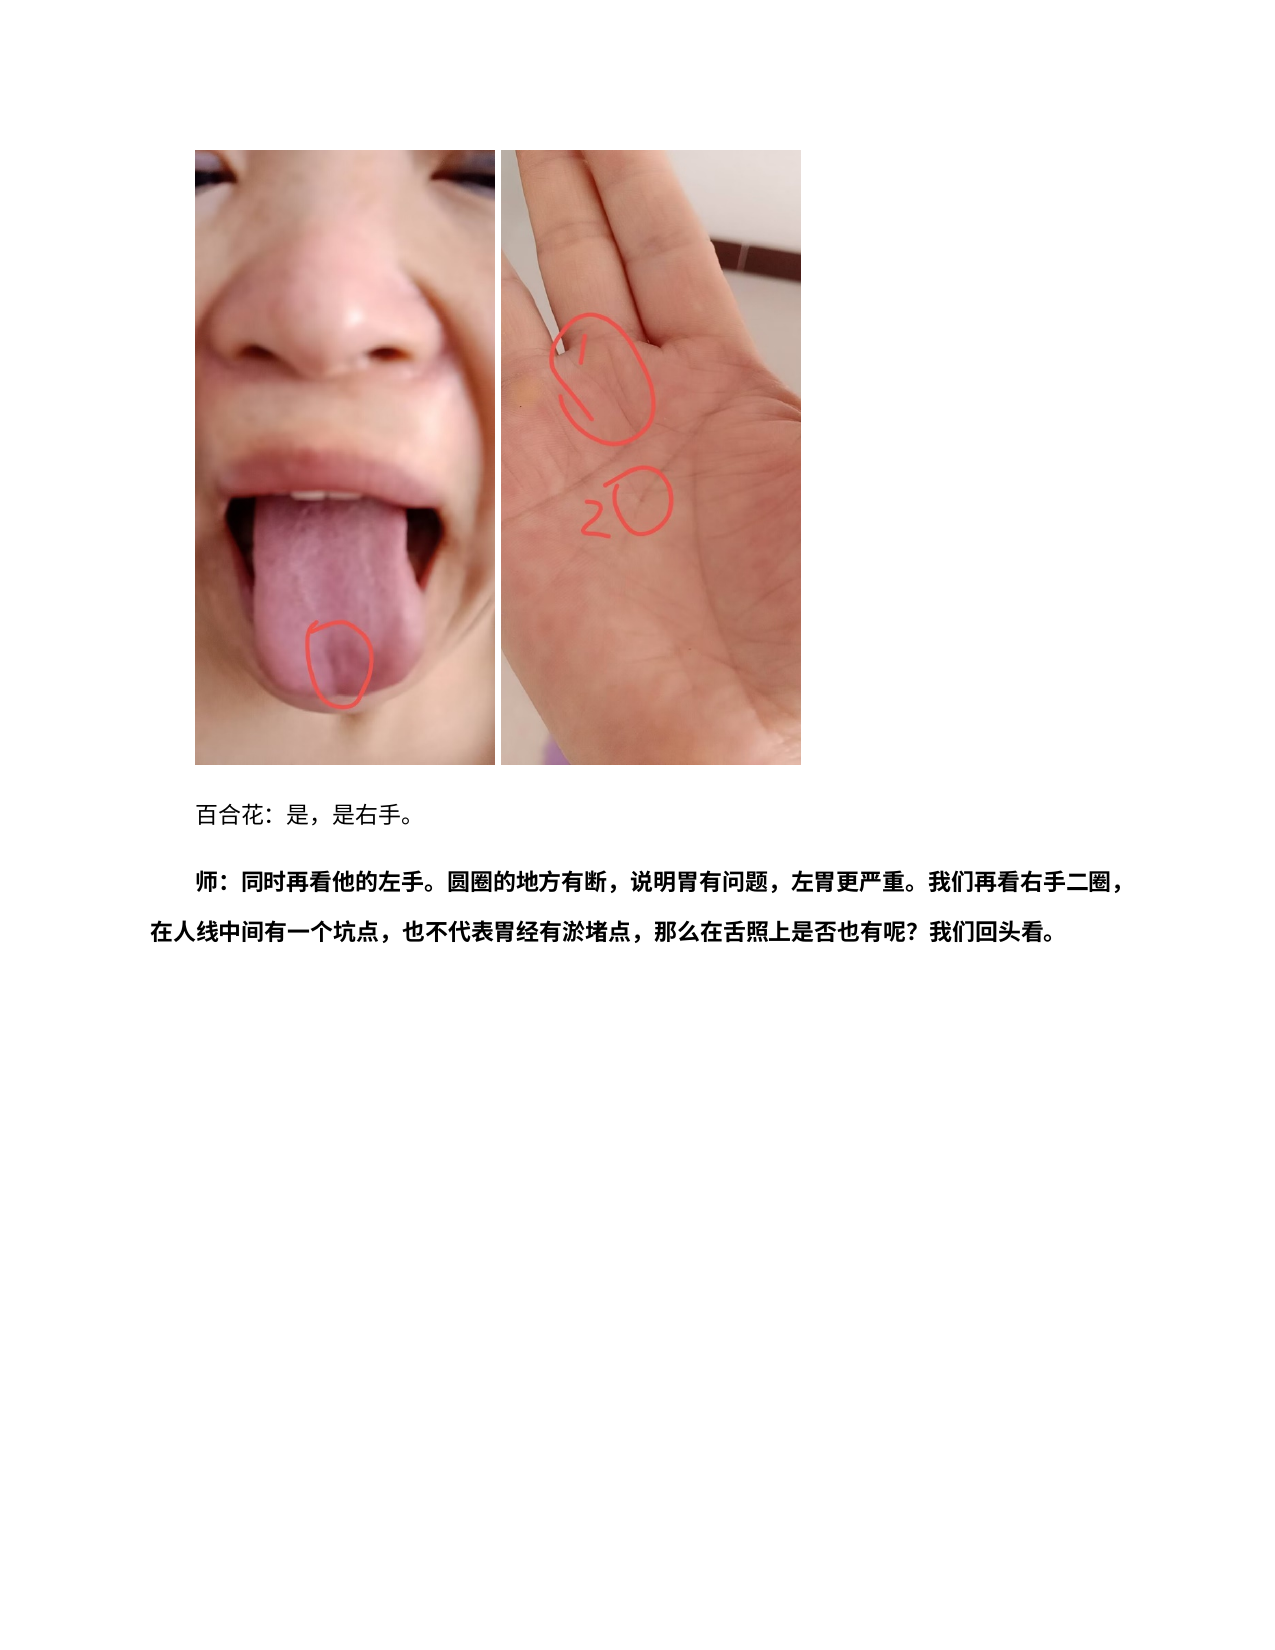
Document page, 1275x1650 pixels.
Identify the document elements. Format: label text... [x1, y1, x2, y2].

picture [501, 150, 801, 765]
text 师：同时再看他的左手。圆圈的地方有断，说明胃有问题，左胃更严重。我们再看右手二圈，在人线中间有一个坑点，也不代表胃经有淤堵点，那么在舌照上是否也有呢？我们回头看。 [150, 864, 1125, 947]
picture [195, 150, 495, 765]
text 百合花：是，是右手。 [150, 797, 1125, 831]
